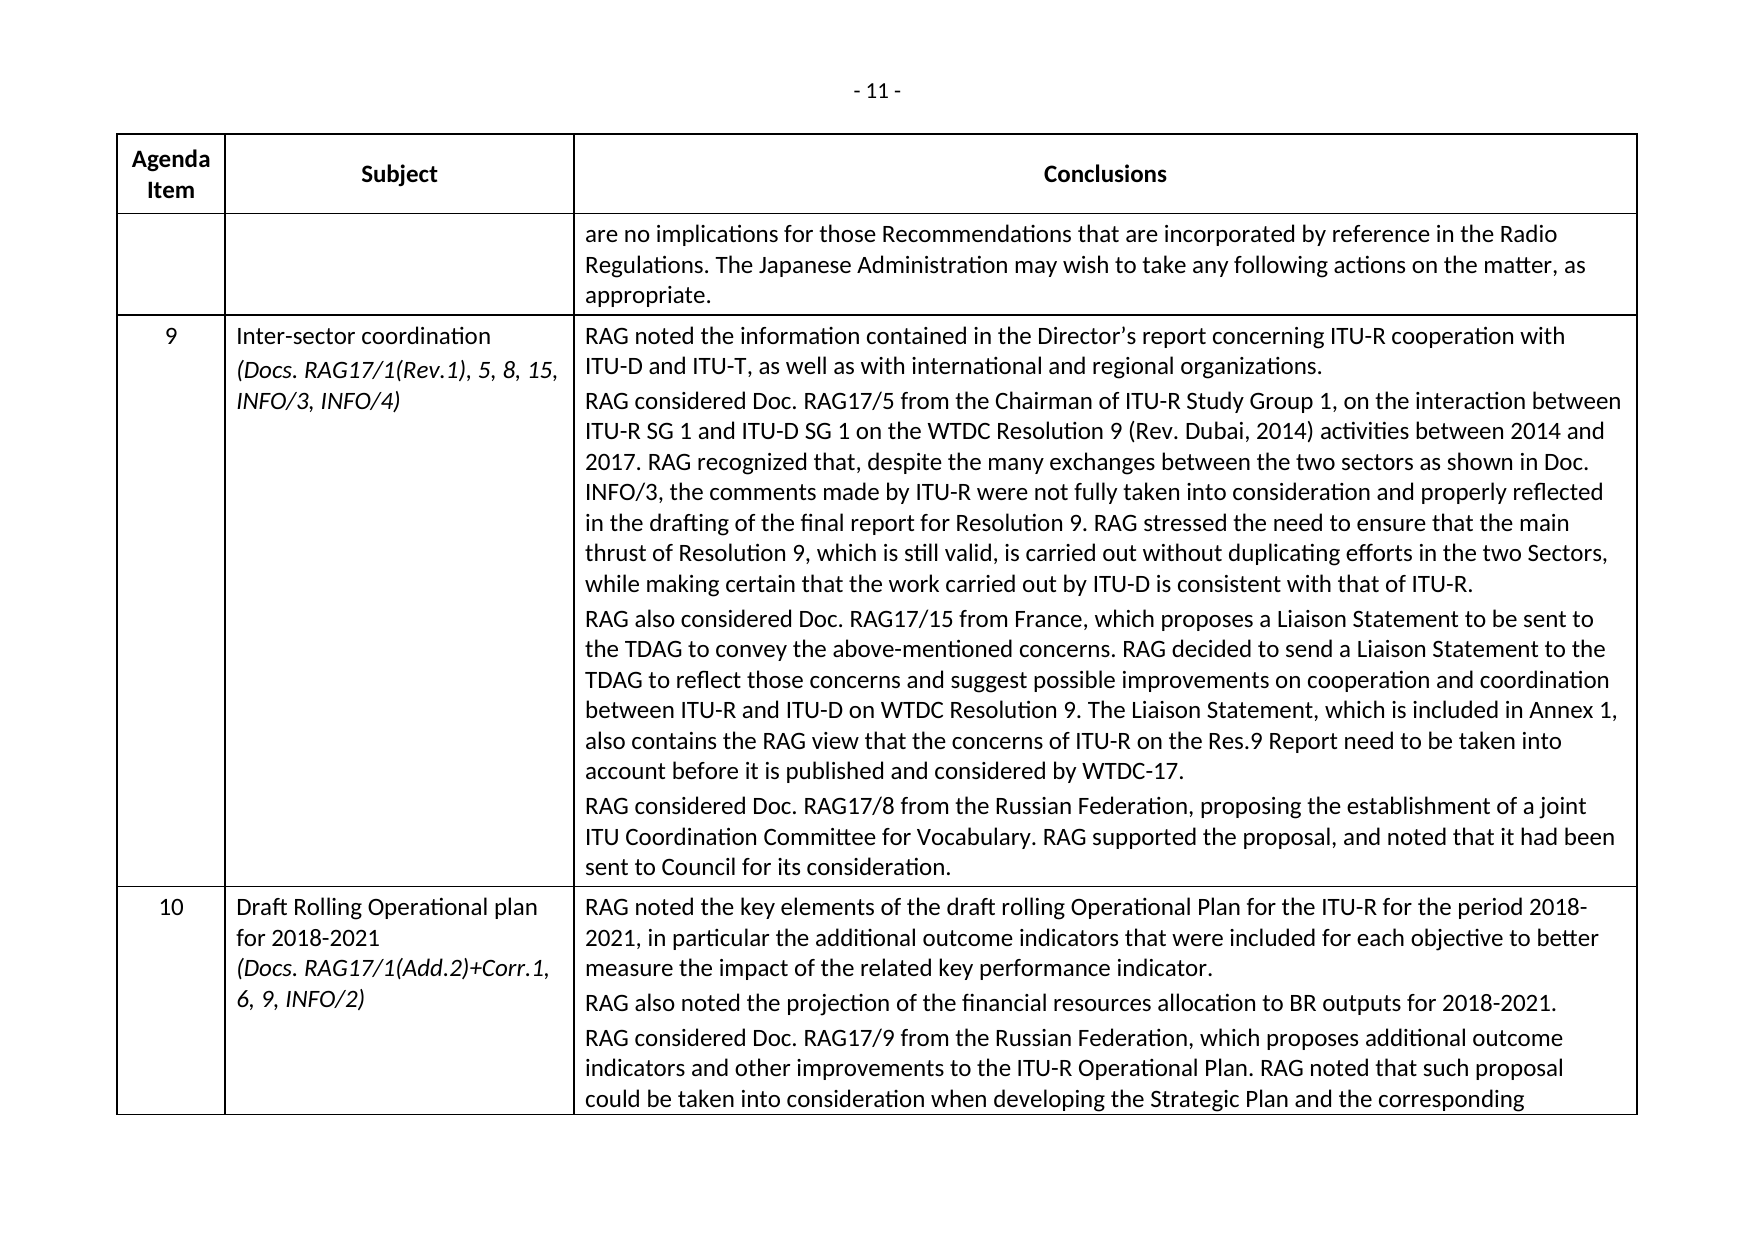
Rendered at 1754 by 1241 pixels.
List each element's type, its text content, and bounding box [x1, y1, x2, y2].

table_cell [575, 887, 1636, 1113]
table_header Conclusions [575, 135, 1636, 213]
table_cell RAG noted the information contained in the Director’s report concerning ITU-R cooperation with ITU-D and ITU-T, as well as with international and regional organizations. RAG considered Doc. RAG17/5 from the Chairman of ITU-R Study Group 1, on the interaction between ITU-R SG 1 and ITU-D SG 1 on the WTDC Resolution 9 (Rev. Dubai, 2014) activities between 2014 and 2017. RAG recognized that, despite the many exchanges between the two sectors as shown in Doc. INFO/3, the comments made by ITU-R were not fully taken into consideration and properly reflected in the drafting of the final report for Resolution 9. RAG stressed the need to ensure that the main thrust of Resolution 9, which is still valid, is carried out without duplicating efforts in the two Sectors, while making certain that the work carried out by ITU-D is consistent with that of ITU-R. RAG also considered Doc. RAG17/15 from France, which proposes a Liaison Statement to be sent to the TDAG to convey the above-mentioned concerns. RAG decided to send a Liaison Statement to the TDAG to reflect those concerns and suggest possible improvements on cooperation and coordination between ITU-R and ITU-D on WTDC Resolution 9. The Liaison Statement, which is included in Annex 1, also contains the RAG view that the concerns of ITU-R on the Res.9 Report need to be taken into account before it is published and considered by WTDC-17. RAG considered Doc. RAG17/8 from the Russian Federation, proposing the establishment of a joint ITU Coordination Committee for Vocabulary. RAG supported the proposal, and noted that it had been sent to Council for its consideration. [575, 316, 1636, 886]
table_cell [226, 887, 573, 1113]
table_header Agenda Item [118, 135, 224, 213]
table_cell 10 [118, 887, 224, 1113]
table_cell 9 [118, 316, 224, 886]
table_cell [226, 214, 573, 314]
table_cell 8 [118, 214, 224, 314]
table_cell Inter-sector coordination (Docs. RAG17/1(Rev.1), 5, 8, 15, INFO/3, INFO/4) [226, 316, 573, 886]
table_header Subject [226, 135, 573, 213]
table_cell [575, 214, 1636, 314]
